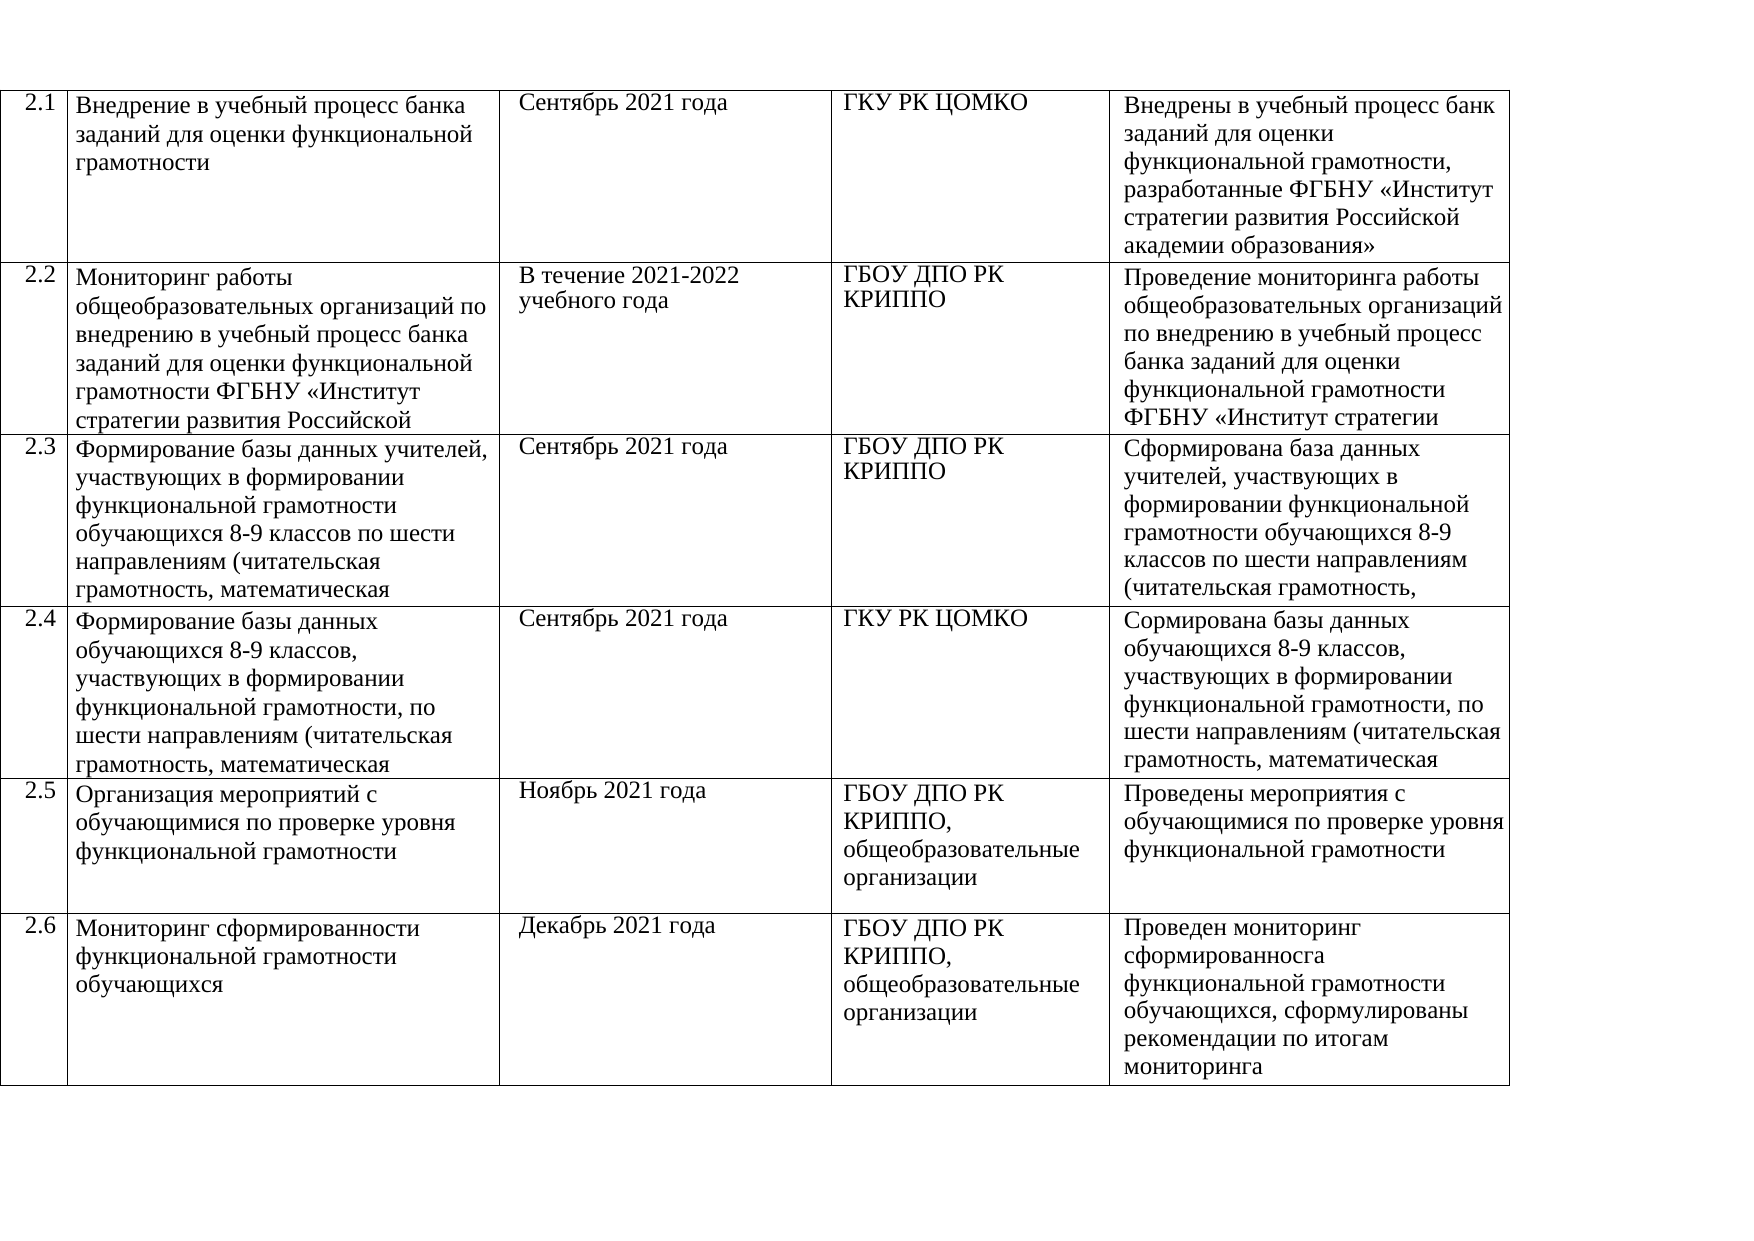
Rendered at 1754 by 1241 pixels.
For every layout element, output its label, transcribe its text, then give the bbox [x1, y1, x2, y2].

table_cell 2.4 [1, 607, 67, 778]
table_cell Сормирована базы данных обучающихся 8-9 классов, участвующих в формировании функциональной грамотности, по шести направлениям (читательская грамотность, математическая грамотность, естественно-научная грамотность, финансовая грамотность, глобальные компетенции и креативное мышление) [1110, 607, 1509, 778]
table_cell Ноябрь 2021 года [500, 779, 831, 913]
table_cell 2.1 [1, 91, 67, 262]
table_cell Формирование базы данных учителей, участвующих в формировании функциональной грамотности обучающихся 8-9 классов по шести направлениям (читательская грамотность, математическая грамотность, естественно-научная грамотность, финансовая грамотность, глобальные компетенции и креативное мышление) [68, 435, 499, 606]
table_cell 2.3 [1, 435, 67, 606]
table_cell ГКУ РК ЦОМКО [832, 607, 1109, 778]
table_cell Мониторинг работы общеобразовательных организаций по внедрению в учебный процесс банка заданий для оценки функциональной грамотности ФГБНУ «Институт стратегии развития Российской академии образования» [68, 263, 499, 434]
table_cell 2.2 [1, 263, 67, 434]
table_cell ГБОУ ДПО РК КРИППО, общеобразовательные организации [832, 914, 1109, 1085]
table_cell Формирование базы данных обучающихся 8-9 классов, участвующих в формировании функциональной грамотности, по шести направлениям (читательская грамотность, математическая грамотность, естественно-научная грамотность, финансовая грамотность, глобальные компетенции и креативное мышление) [68, 607, 499, 778]
table_cell ГБОУ ДПО РК КРИППО [832, 263, 1109, 434]
table_cell ГБОУ ДПО РК КРИППО [832, 435, 1109, 606]
table_cell Сентябрь 2021 года [500, 435, 831, 606]
table_cell Организация мероприятий с обучающимися по проверке уровня функциональной грамотности [68, 779, 499, 913]
table_cell Сформирована база данных учителей, участвующих в формировании функциональной грамотности обучающихся 8-9 классов по шести направлениям (читательская грамотность, математическая грамотность, естественно-научная грамотность, финансовая грамотность, глобальные компетенции и креативное мышление) [1110, 435, 1509, 606]
table_cell ГКУ РК ЦОМКО [832, 91, 1109, 262]
table_cell Мониторинг сформированности функциональной грамотности обучающихся [68, 914, 499, 1085]
table_cell Сентябрь 2021 года [500, 91, 831, 262]
table_cell В течение 2021-2022 учебного года [500, 263, 831, 434]
table_cell 2.6 [1, 914, 67, 1085]
table_cell Внедрены в учебный процесс банк заданий для оценки функциональной грамотности, разработанные ФГБНУ «Институт стратегии развития Российской академии образования» [1110, 91, 1509, 262]
table_cell ГБОУ ДПО РК КРИППО, общеобразовательные организации [832, 779, 1109, 913]
table_cell Проведены мероприятия с обучающимися по проверке уровня функциональной грамотности [1110, 779, 1509, 913]
table_cell Декабрь 2021 года [500, 914, 831, 1085]
table_cell Внедрение в учебный процесс банка заданий для оценки функциональной грамотности [68, 91, 499, 262]
table_cell Проведение мониторинга работы общеобразовательных организаций по внедрению в учебный процесс банка заданий для оценки функциональной грамотности ФГБНУ «Институт стратегии развития Российской академии образования» по отдельному графику [1110, 263, 1509, 434]
table_cell 2.5 [1, 779, 67, 913]
table_cell Проведен мониторинг сформированносга функциональной грамотности обучающихся, сформулированы рекомендации по итогам мониторинга [1110, 914, 1509, 1085]
table_cell Сентябрь 2021 года [500, 607, 831, 778]
